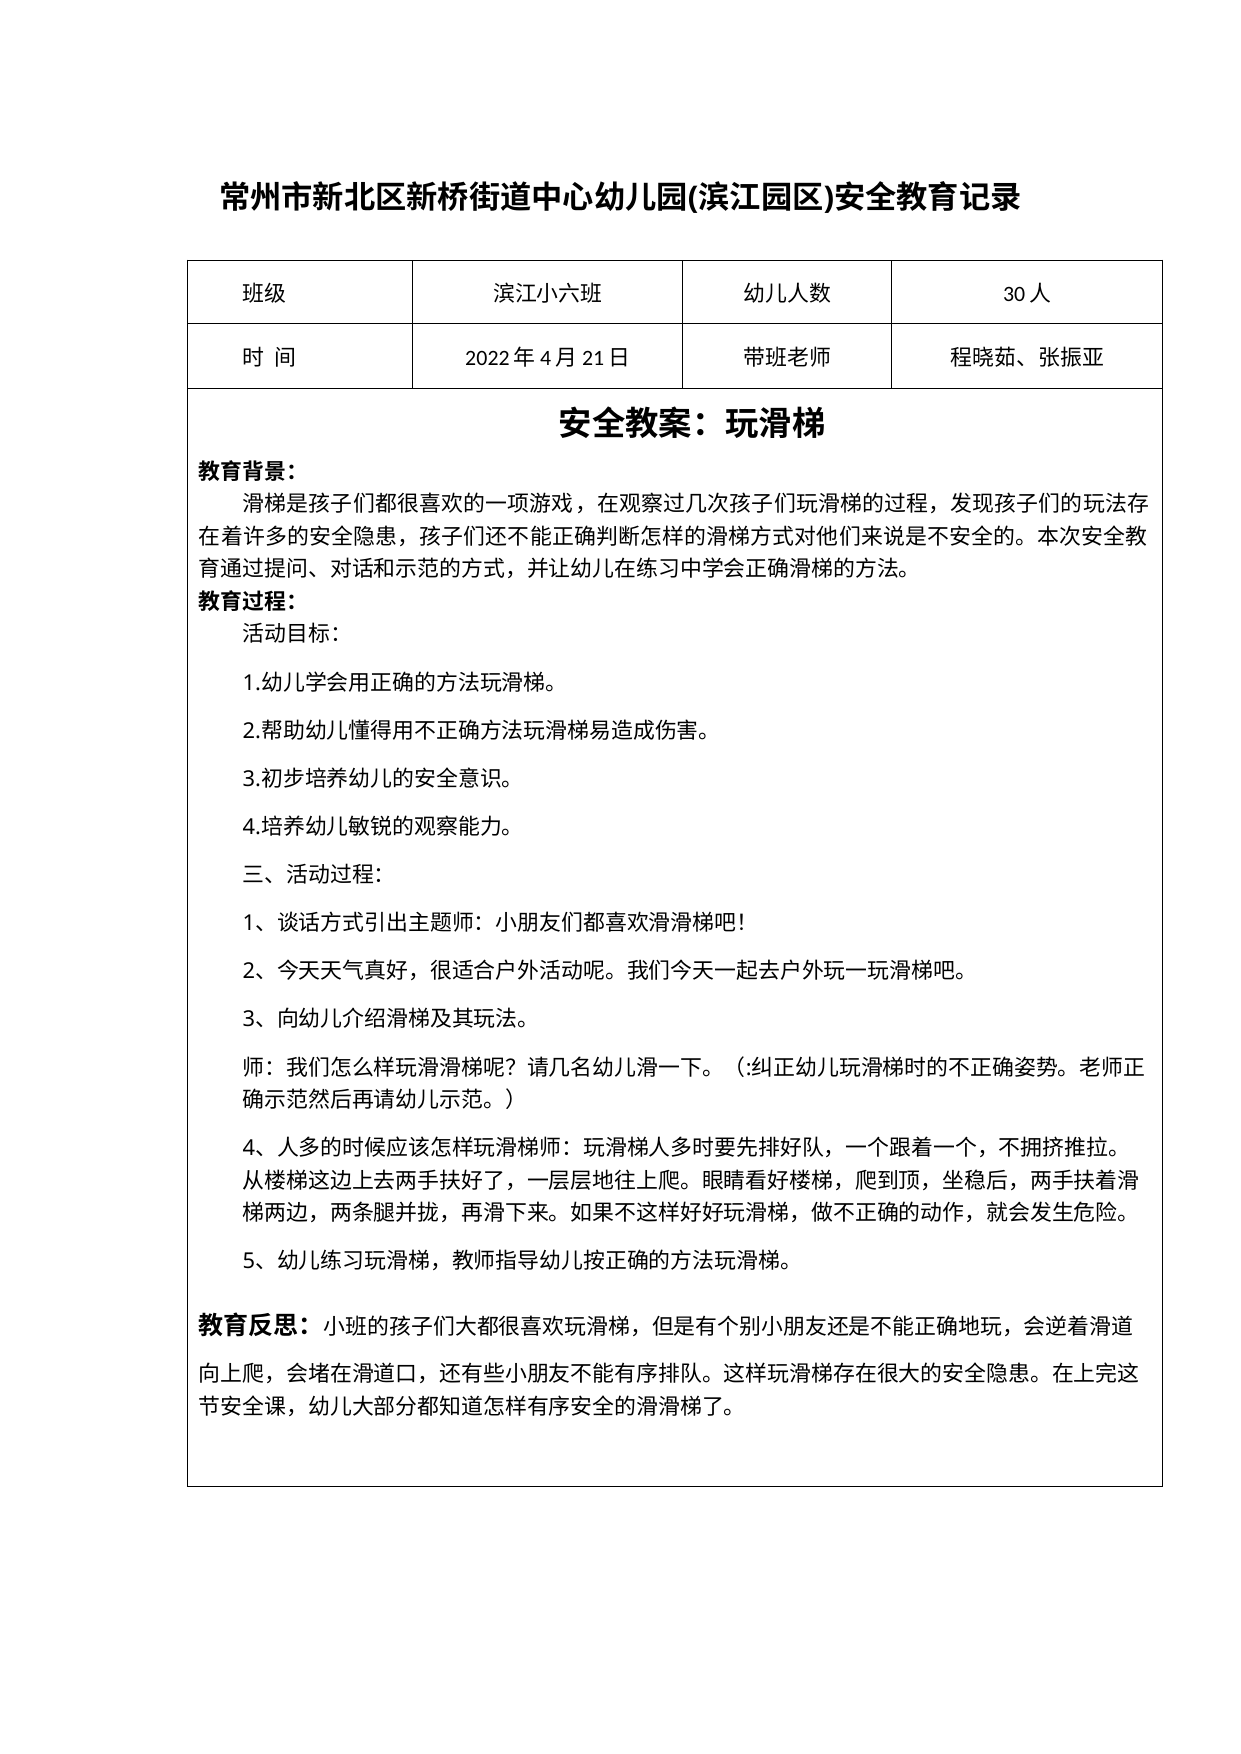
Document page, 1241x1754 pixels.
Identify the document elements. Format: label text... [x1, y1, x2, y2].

table_cell 程晓茹、张振亚 [892, 324, 1162, 387]
table_cell 带班老师 [683, 324, 891, 387]
table_cell 安全教案：玩滑梯 教育背景： 滑梯是孩子们都很喜欢的一项游戏，在观察过几次孩子们玩滑梯的过程，发现孩子们的玩法存在着许多的安全隐患，孩子们还不能正确判断怎样的滑梯方式对他们来说是不安全的。本次安全教育通过提问、对话和示范的方式，并让幼儿在练习中学会正确滑梯的方法。 教育过程： 活动目标： 1.幼儿学会用正确的方法玩滑梯。 2.帮助幼儿懂得用不正确方法玩滑梯易造成伤害。 3.初步培养幼儿的安全意识。 4.培养幼儿敏锐的观察能力。 三、活动过程： 1、谈话方式引出主题师：小朋友们都喜欢滑滑梯吧！ 2、今天天气真好，很适合户外活动呢。我们今天一起去户外玩一玩滑梯吧。 3、向幼儿介绍滑梯及其玩法。 师：我们怎么样玩滑滑梯呢？请几名幼儿滑一下。（:纠正幼儿玩滑梯时的不正确姿势。老师正确示范然后再请幼儿示范。） 4、人多的时候应该怎样玩滑梯师：玩滑梯人多时要先排好队，一个跟着一个，不拥挤推拉。从楼梯这边上去两手扶好了，一层层地往上爬。眼睛看好楼梯，爬到顶，坐稳后，两手扶着滑梯两边，两条腿并拢，再滑下来。如果不这样好好玩滑梯，做不正确的动作，就会发生危险。 5、幼儿练习玩滑梯，教师指导幼儿按正确的方法玩滑梯。 教育反思：小班的孩子们大都很喜欢玩滑梯，但是有个别小朋友还是不能正确地玩，会逆着滑道向上爬，会堵在滑道口，还有些小朋友不能有序排队。这样玩滑梯存在很大的安全隐患。在上完这节安全课，幼儿大部分都知道怎样有序安全的滑滑梯了。 [188, 389, 1162, 1486]
table_cell 时 间 [188, 324, 412, 387]
text 常州市新北区新桥街道中心幼儿园(滨江园区)安全教育记录 [187, 162, 1053, 227]
table_header 30人 [892, 261, 1162, 323]
table_header 班级 [188, 261, 412, 323]
table_cell 2022年4月21日 [413, 324, 682, 387]
table_header 幼儿人数 [683, 261, 891, 323]
table_header 滨江小六班 [413, 261, 682, 323]
